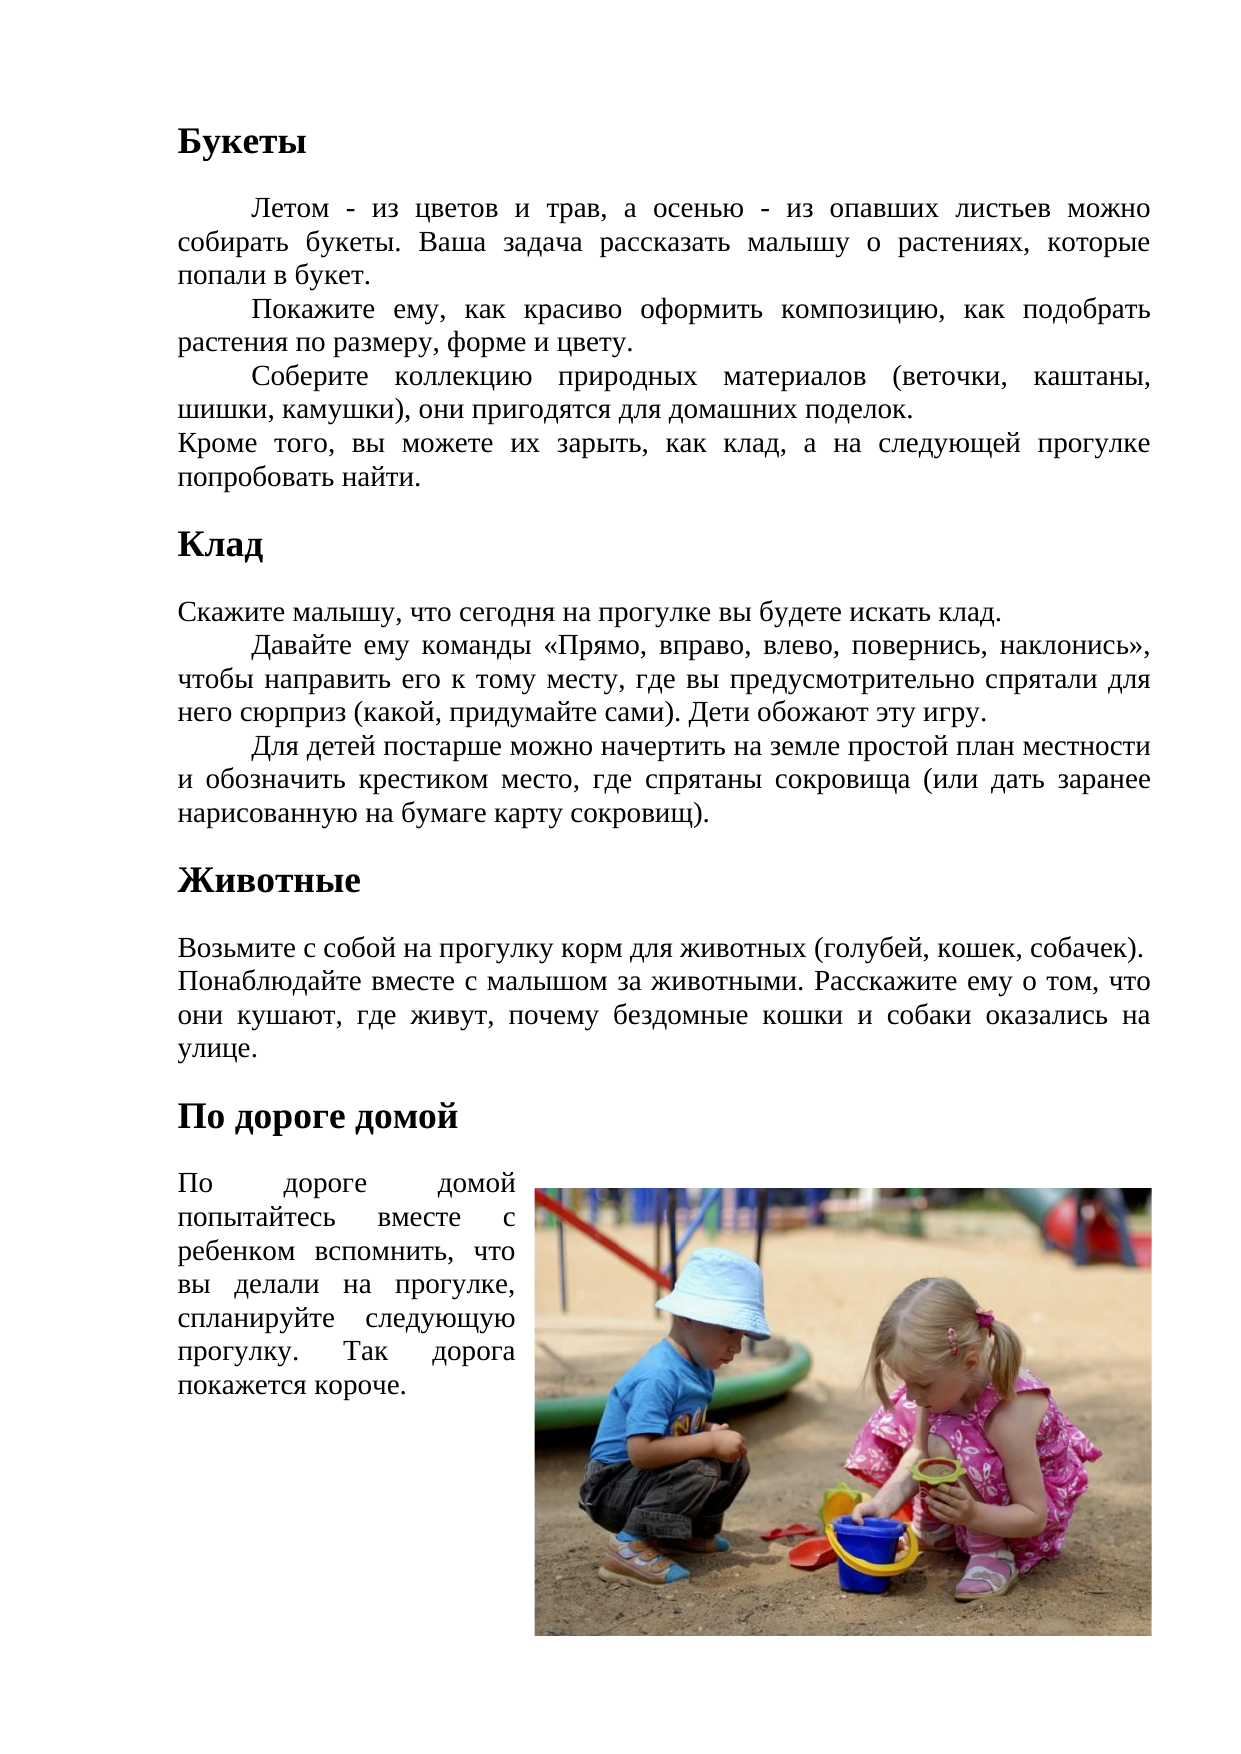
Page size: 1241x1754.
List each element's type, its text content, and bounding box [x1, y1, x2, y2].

text Покажите ему, как красиво оформить композицию, как подобрать растения по размеру, форме и цвету. [177, 291, 1152, 358]
text По дороге домой [177, 1093, 1152, 1136]
text Букеты [177, 118, 1152, 161]
text Понаблюдайте вместе с малышом за животными. Расскажите ему о том, что они кушают, где живут, почему бездомные кошки и собаки оказались на улице. [177, 963, 1152, 1064]
text Клад [177, 521, 1152, 564]
text По дороге домой попытайтесь вместе с ребенком вспомнить, что вы делали на прогулке, спланируйте следующую прогулку. Так дорога покажется короче. [177, 1166, 1152, 1400]
text Кроме того, вы можете их зарыть, как клад, а на следующей прогулке попробовать найти. [177, 425, 1152, 492]
picture [534, 1188, 1152, 1636]
text Для детей постарше можно начертить на земле простой план местности и обозначить крестиком место, где спрятаны сокровища (или дать заранее нарисованную на бумаге карту сокровищ). [177, 728, 1152, 828]
text Возьмите с собой на прогулку корм для животных (голубей, кошек, собачек). [177, 930, 1152, 963]
text Давайте ему команды «Прямо, вправо, влево, повернись, наклонись», чтобы направить его к тому месту, где вы предусмотрительно спрятали для него сюрприз (какой, придумайте сами). Дети обожают эту игру. [177, 627, 1152, 728]
text Летом - из цветов и трав, а осенью - из опавших листьев можно собирать букеты. Ваша задача рассказать малышу о растениях, которые попали в букет. [177, 190, 1152, 291]
text Скажите малышу, что сегодня на прогулке вы будете искать клад. [177, 594, 1152, 627]
text Животные [177, 858, 1152, 901]
text Соберите коллекцию природных материалов (веточки, каштаны, шишки, камушки), они пригодятся для домашних поделок. [177, 358, 1152, 425]
